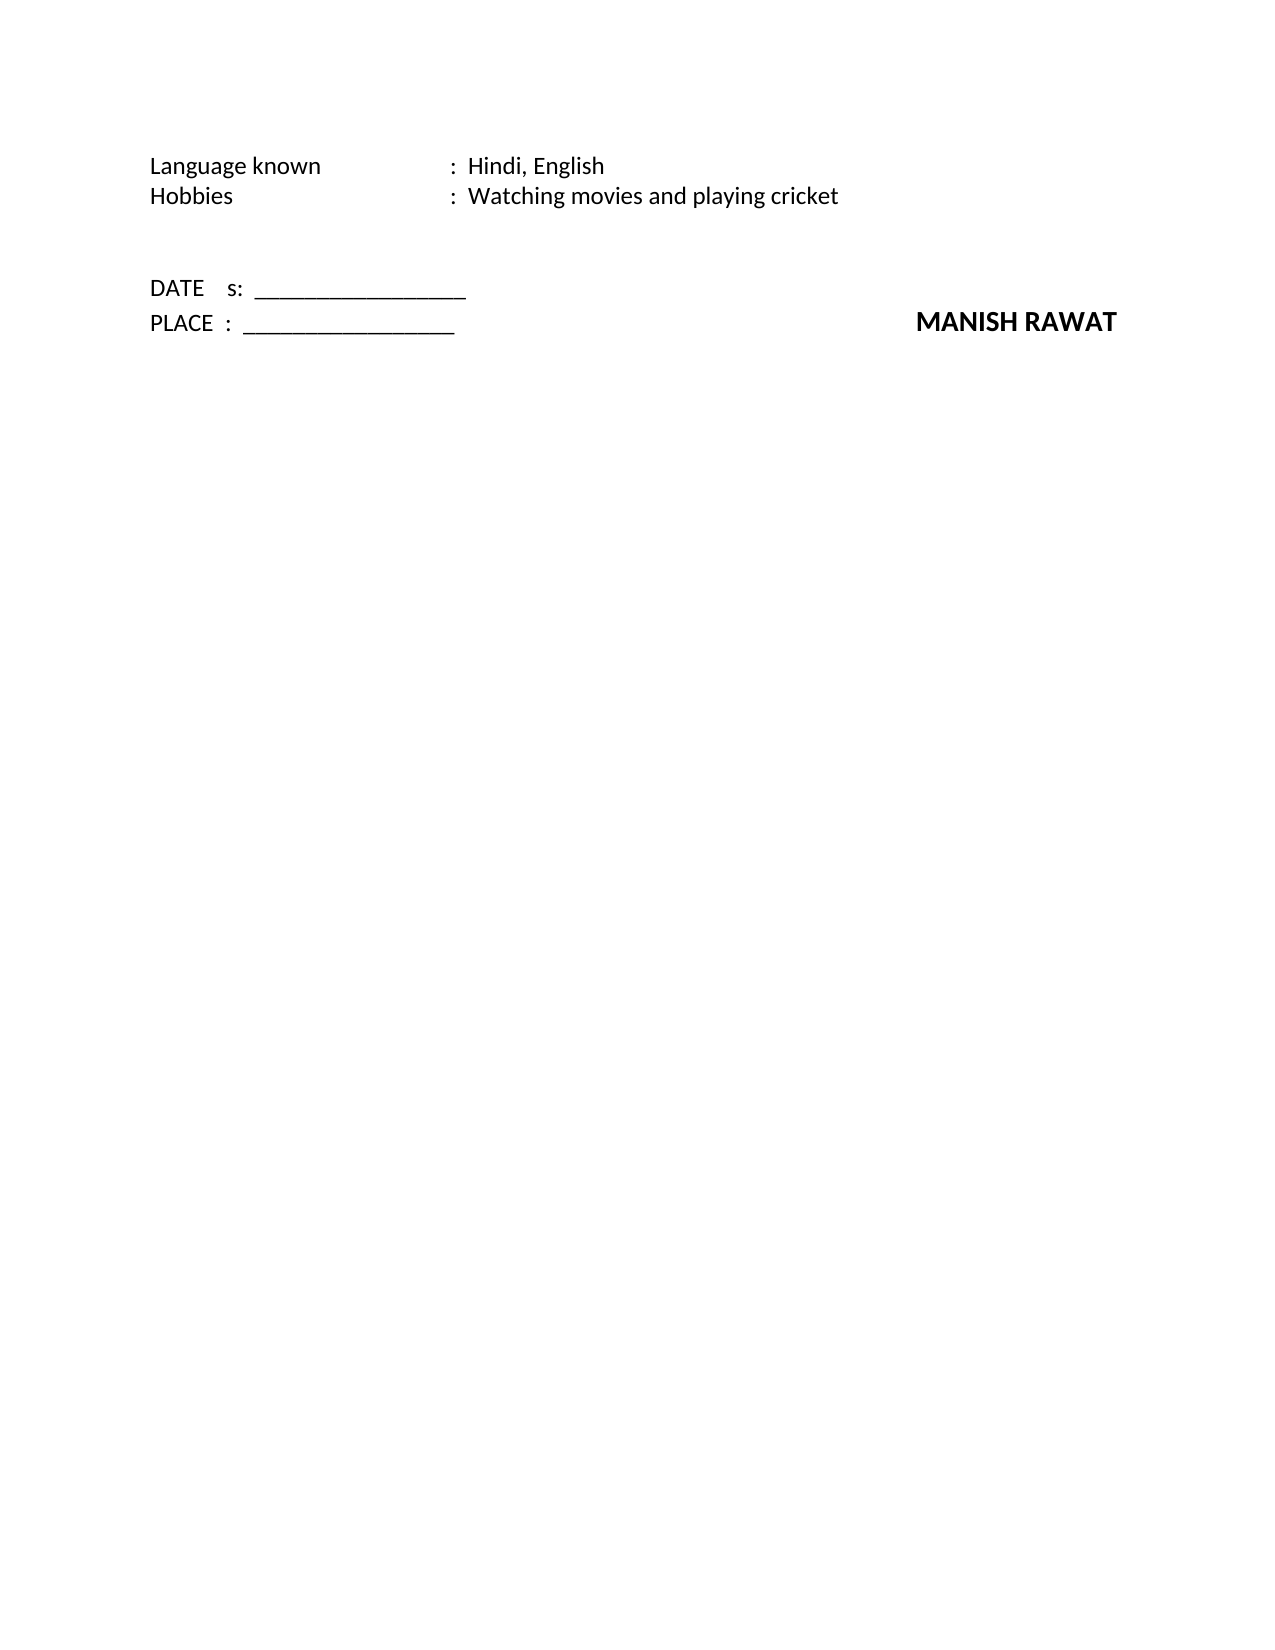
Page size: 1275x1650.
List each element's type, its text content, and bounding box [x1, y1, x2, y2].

text PLACE : _________________ MANISH RAWAT [150, 303, 1125, 369]
text Language known : Hindi, English [150, 150, 1125, 181]
text Hobbies : Watching movies and playing cricket [150, 181, 1125, 211]
text DATE s: _________________ [150, 272, 1125, 303]
